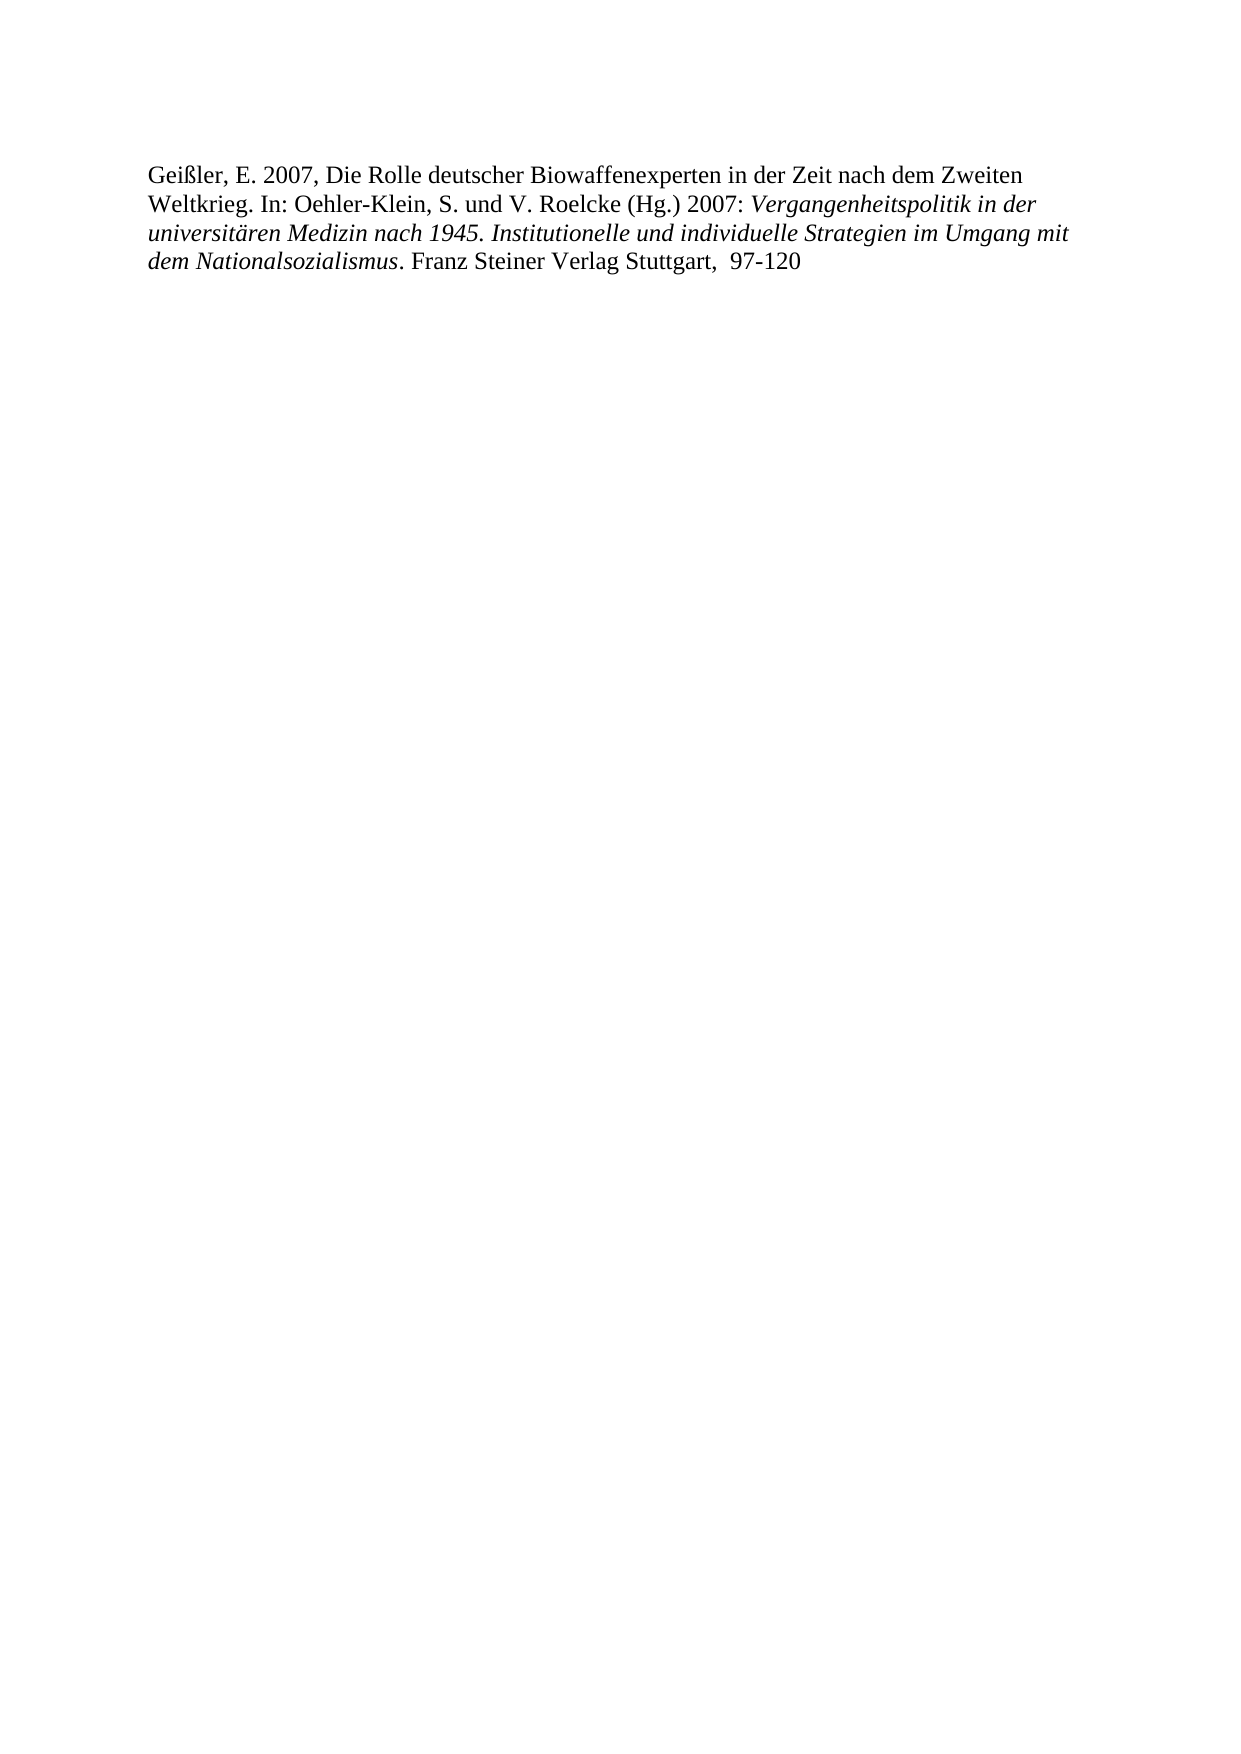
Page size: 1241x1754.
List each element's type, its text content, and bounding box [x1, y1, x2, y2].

text Geißler, E. 2007, Die Rolle deutscher Biowaffenexperten in der Zeit nach dem Zweiten Weltkrieg. In: Oehler-Klein, S. und V. Roelcke (Hg.) 2007: Vergangenheitspolitik in der universitären Medizin nach 1945. Institutionelle und individuelle Strategien im Umgang mit dem Nationalsozialismus. Franz Steiner Verlag Stuttgart, 97-120 [148, 160, 1093, 275]
